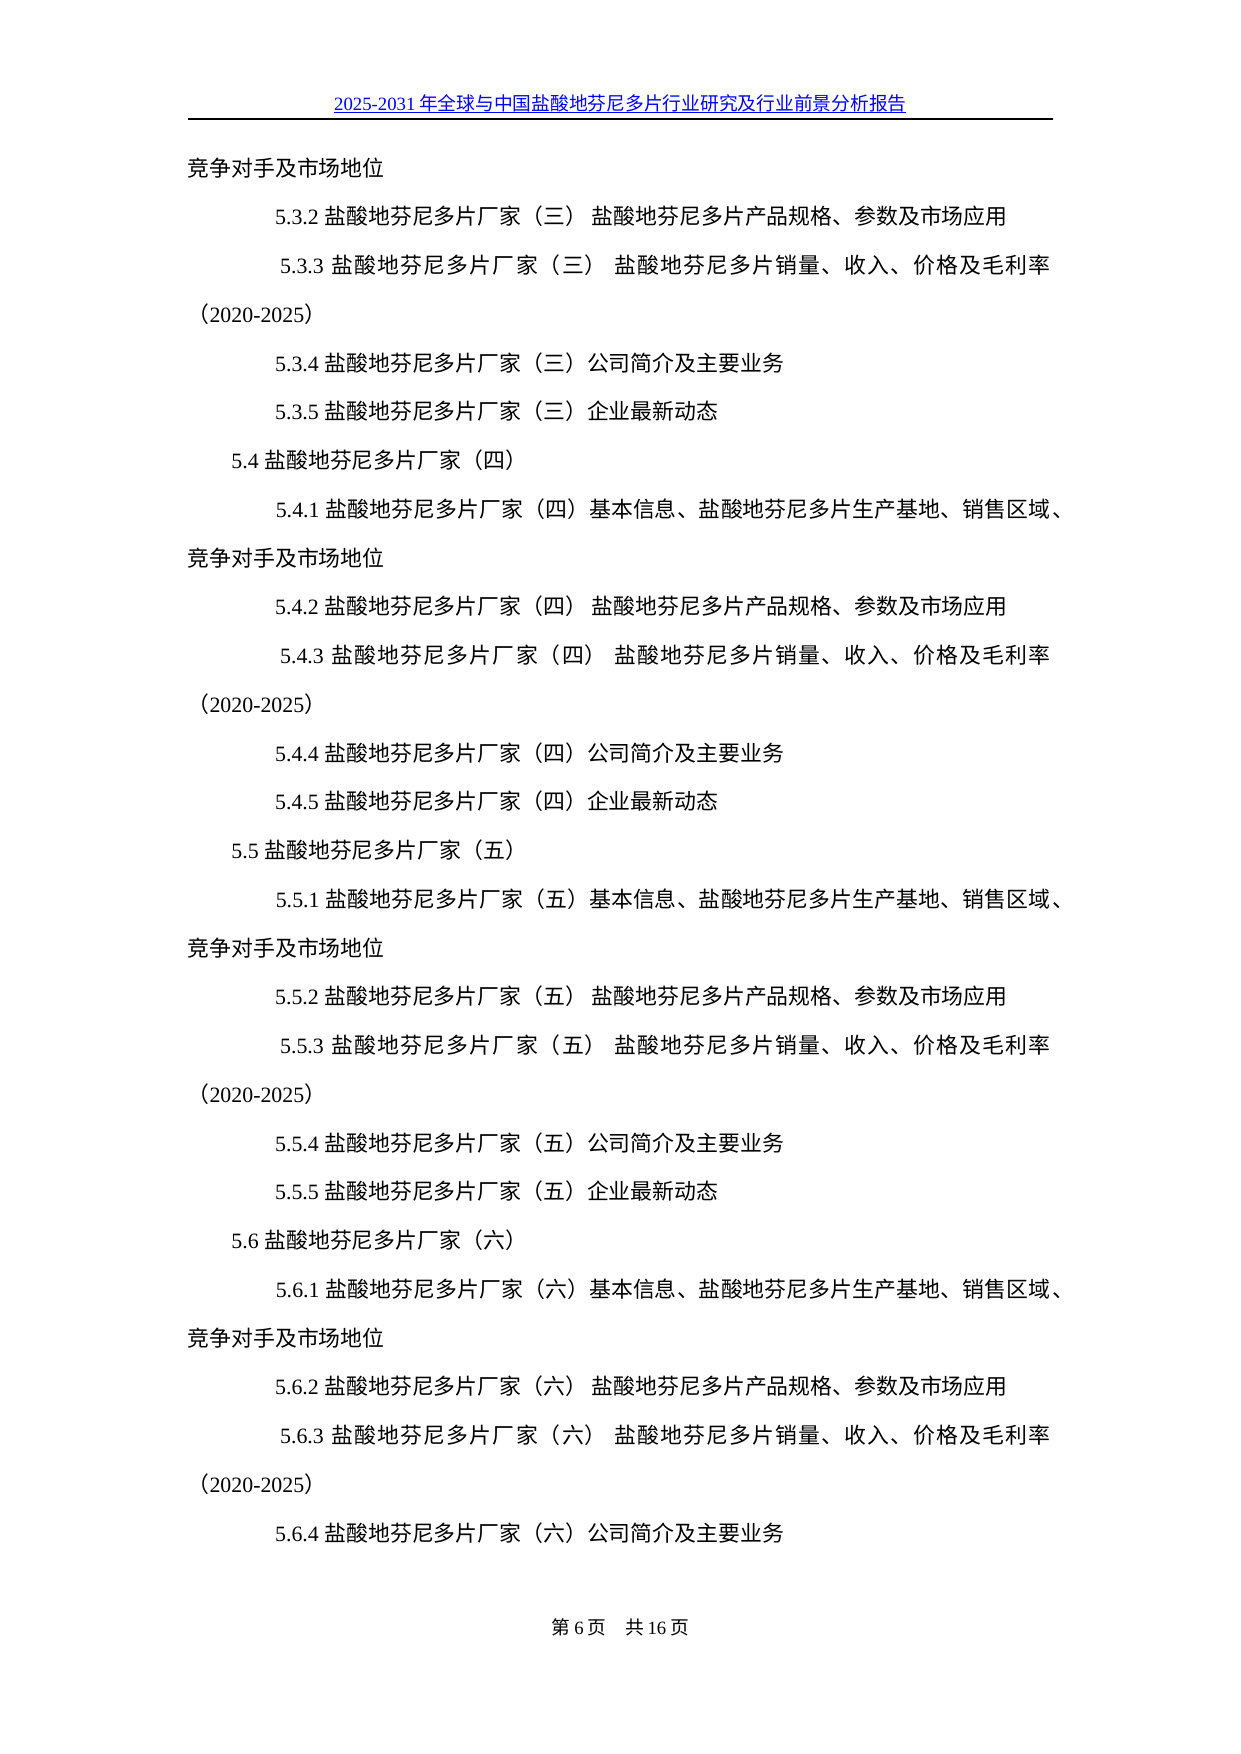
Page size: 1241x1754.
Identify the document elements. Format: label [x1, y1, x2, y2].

text [187, 150, 1053, 1548]
